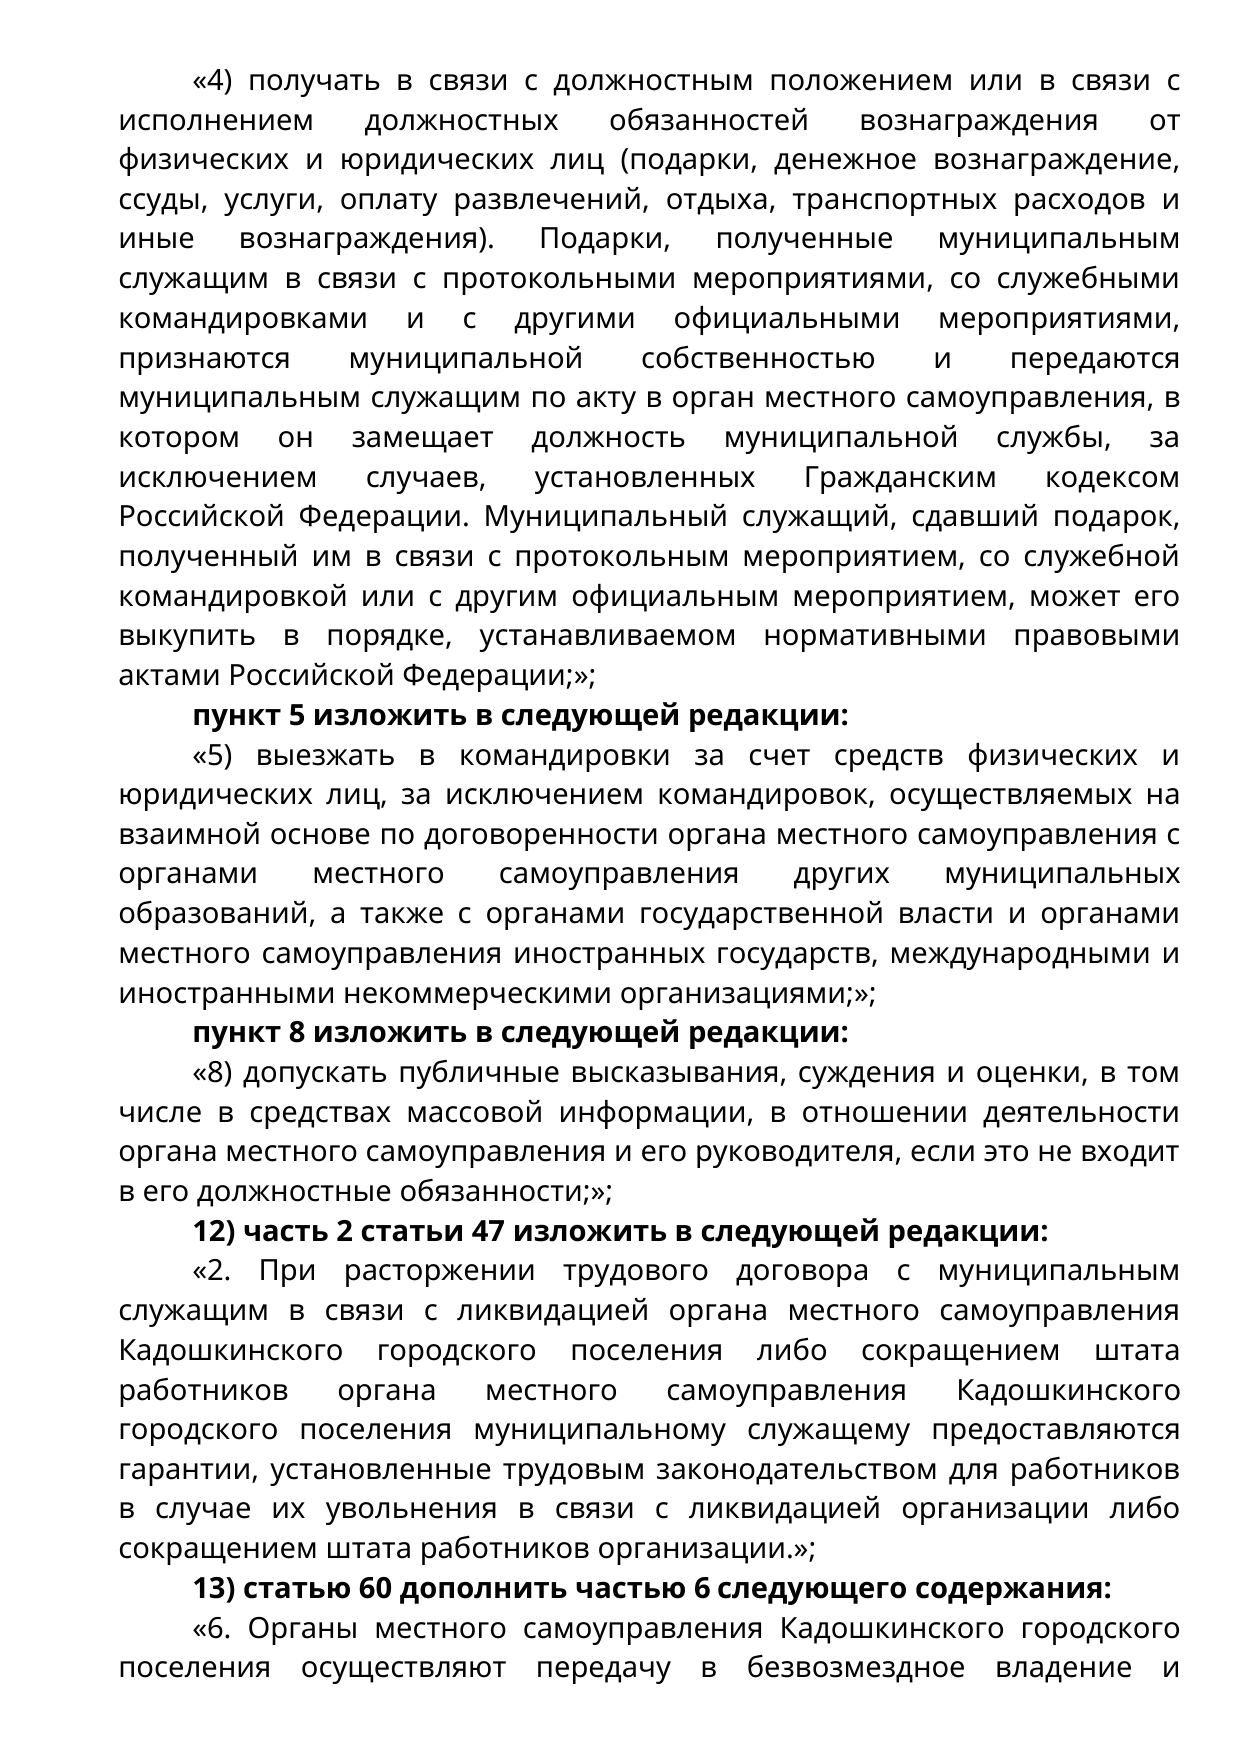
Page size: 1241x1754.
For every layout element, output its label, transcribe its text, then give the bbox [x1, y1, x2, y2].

text «4) получать в связи с должностным положением или в связи с исполнением должностных обязанностей вознаграждения от физических и юридических лиц (подарки, денежное вознаграждение, ссуды, услуги, оплату развлечений, отдыха, транспортных расходов и иные вознаграждения). Подарки, полученные муниципальным служащим в связи с протокольными мероприятиями, со служебными командировками и с другими официальными мероприятиями, признаются муниципальной собственностью и передаются муниципальным служащим по акту в орган местного самоуправления, в котором он замещает должность муниципальной службы, за исключением случаев, установленных Гражданским кодексом Российской Федерации. Муниципальный служащий, сдавший подарок, полученный им в связи с протокольным мероприятием, со служебной командировкой или с другим официальным мероприятием, может его выкупить в порядке, устанавливаемом нормативными правовыми актами Российской Федерации;»; [118, 59, 1181, 694]
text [118, 1607, 1181, 1686]
text «8) допускать публичные высказывания, суждения и оценки, в том числе в средствах массовой информации, в отношении деятельности органа местного самоуправления и его руководителя, если это не входит в его должностные обязанности;»; [118, 1051, 1181, 1210]
text 12) часть 2 статьи 47 изложить в следующей редакции: [118, 1210, 1181, 1250]
text «5) выезжать в командировки за счет средств физических и юридических лиц, за исключением командировок, осуществляемых на взаимной основе по договоренности органа местного самоуправления с органами местного самоуправления других муниципальных образований, а также с органами государственной власти и органами местного самоуправления иностранных государств, международными и иностранными некоммерческими организациями;»; [118, 734, 1181, 1012]
text «2. При расторжении трудового договора с муниципальным служащим в связи с ликвидацией органа местного самоуправления Кадошкинского городского поселения либо сокращением штата работников органа местного самоуправления Кадошкинского городского поселения муниципальному служащему предоставляются гарантии, установленные трудовым законодательством для работников в случае их увольнения в связи с ликвидацией организации либо сокращением штата работников организации.»; [118, 1250, 1181, 1567]
text 13) статью 60 дополнить частью 6 следующего содержания: [118, 1567, 1181, 1607]
text пункт 5 изложить в следующей редакции: [118, 694, 1181, 734]
text пункт 8 изложить в следующей редакции: [118, 1012, 1181, 1051]
